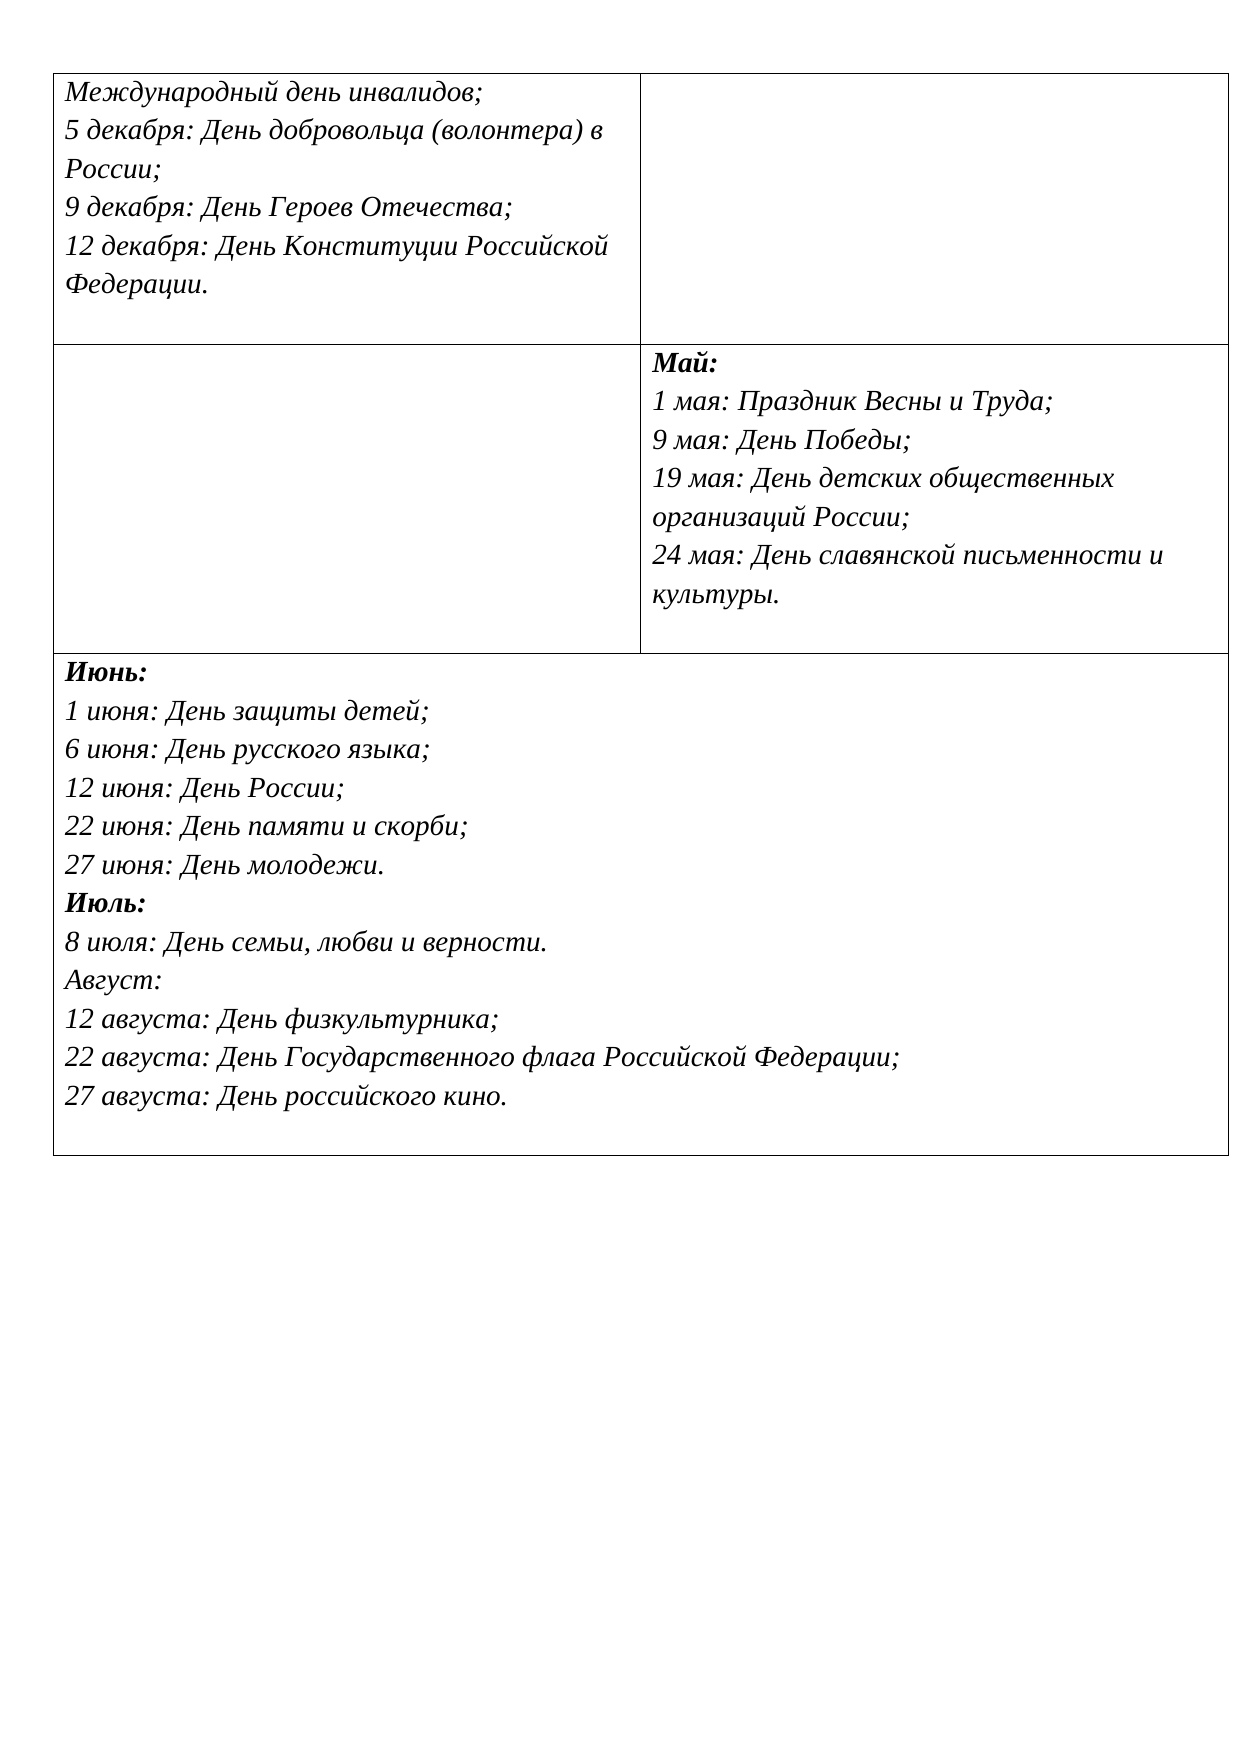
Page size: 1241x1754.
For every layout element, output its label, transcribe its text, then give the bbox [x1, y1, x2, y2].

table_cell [54, 74, 640, 344]
table_cell Май: 1 мая: Праздник Весны и Труда; 9 мая: День Победы; 19 мая: День детских общественных организаций России; 24 мая: День славянской письменности и культуры. [641, 345, 1228, 653]
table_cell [641, 74, 1228, 344]
table_cell Июнь: 1 июня: День защиты детей; 6 июня: День русского языка; 12 июня: День России; 22 июня: День памяти и скорби; 27 июня: День молодежи. Июль: 8 июля: День семьи, любви и верности. Август: 12 августа: День физкультурника; 22 августа: День Государственного флага Российской Федерации; 27 августа: День российского кино. [54, 654, 1228, 1155]
table_cell [54, 345, 640, 653]
